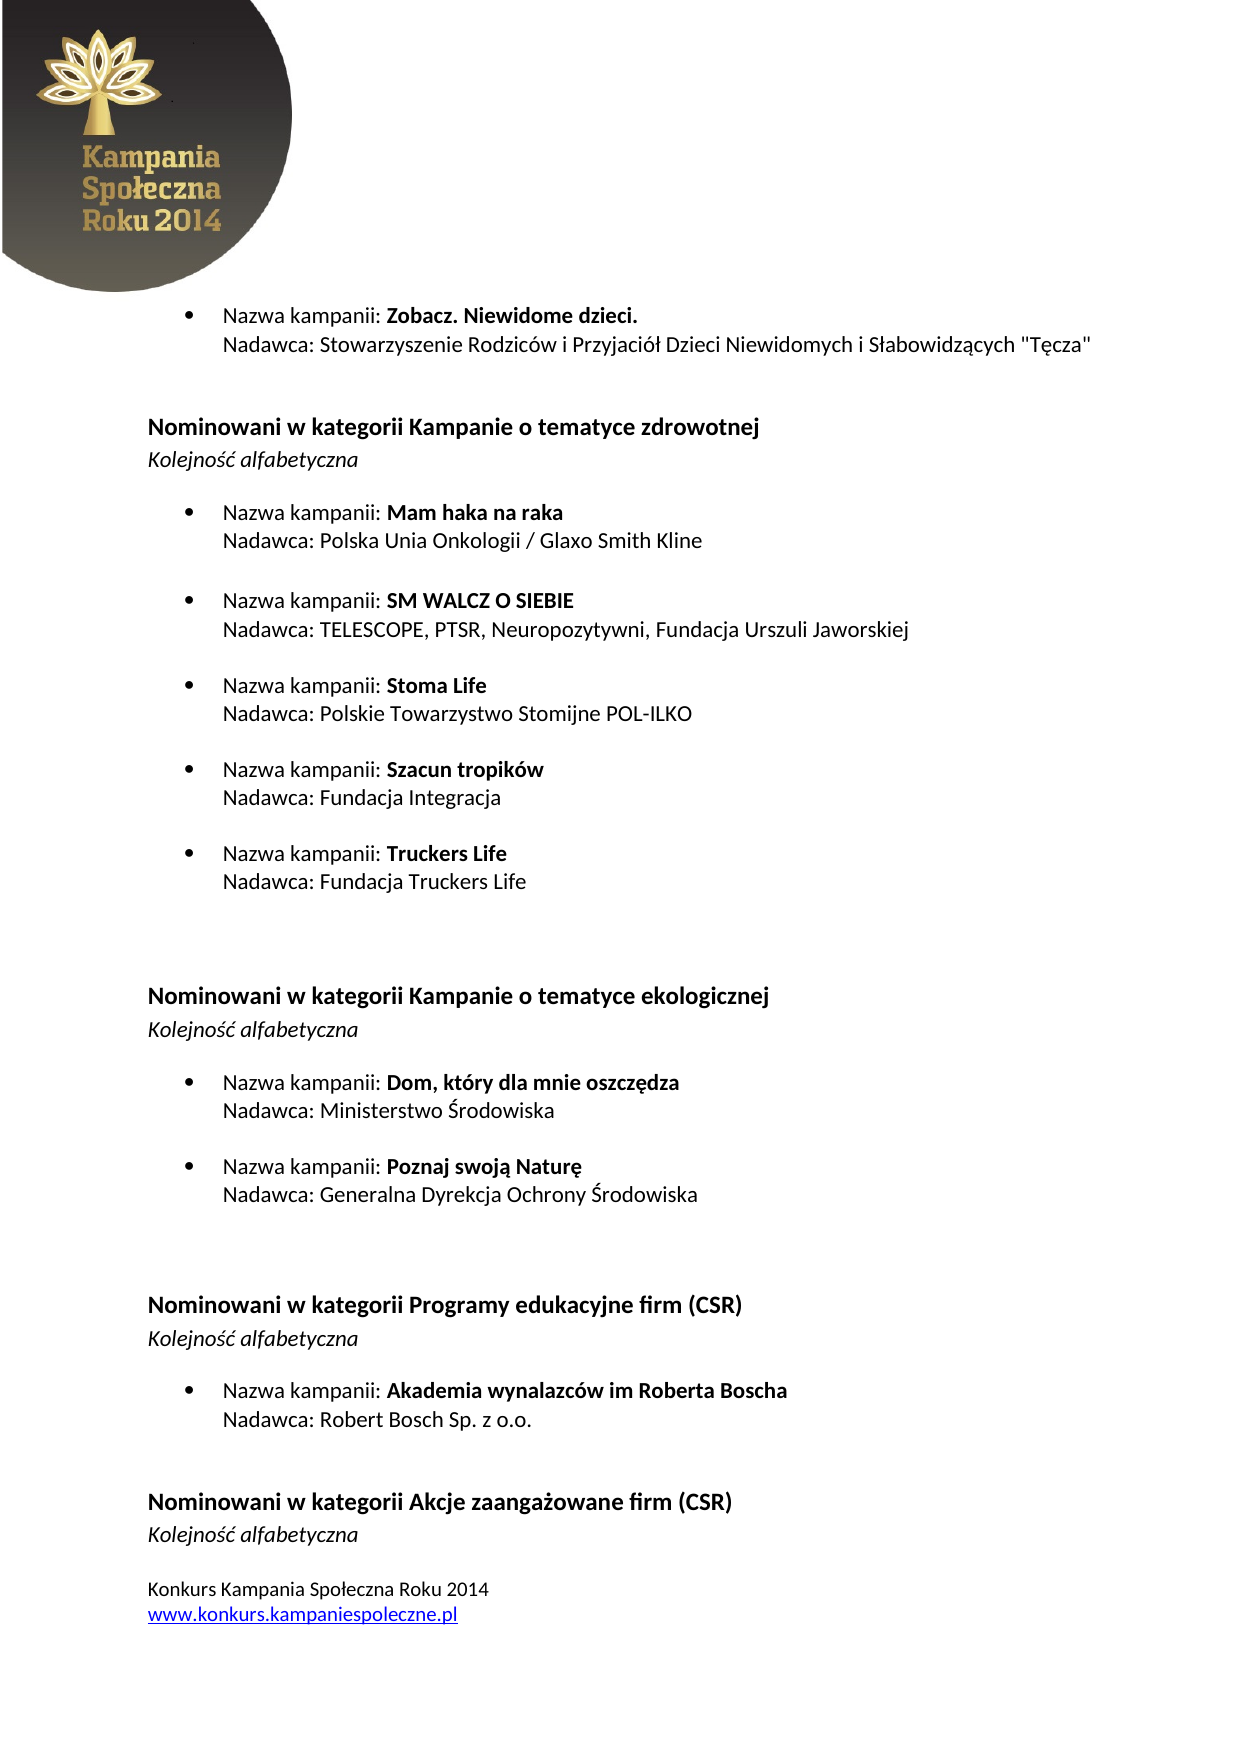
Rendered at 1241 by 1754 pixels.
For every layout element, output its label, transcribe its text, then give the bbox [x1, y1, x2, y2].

list Nazwa kampanii: Truckers Life [185, 839, 1092, 867]
text Nominowani w kategorii Kampanie o tematyce ekologicznej Kolejność alfabetyczna [148, 980, 1092, 1043]
list Nazwa kampanii: Poznaj swoją Naturę [185, 1152, 1092, 1180]
list Nazwa kampanii: Mam haka na raka [185, 498, 1092, 526]
text Nominowani w kategorii Kampanie o tematyce zdrowotnej Kolejność alfabetyczna [148, 411, 1092, 473]
picture [2, 0, 317, 302]
text Nominowani w kategorii Programy edukacyjne firm (CSR) Kolejność alfabetyczna [148, 1289, 1092, 1352]
list Nadawca: Ministerstwo Środowiska [223, 1096, 1092, 1124]
list Nadawca: Polska Unia Onkologii / Glaxo Smith Kline [223, 526, 1092, 554]
text Nominowani w kategorii Akcje zaangażowane firm (CSR) Kolejność alfabetyczna [148, 1486, 1092, 1548]
list Nadawca: TELESCOPE, PTSR, Neuropozytywni, Fundacja Urszuli Jaworskiej [223, 615, 1092, 643]
list Nazwa kampanii: Dom, który dla mnie oszczędza [185, 1068, 1092, 1096]
list Nadawca: Fundacja Truckers Life [223, 867, 1092, 895]
list Nadawca: Stowarzyszenie Rodziców i Przyjaciół Dzieci Niewidomych i Słabowidzących "Tęcza" [223, 330, 1092, 358]
list Nadawca: Polskie Towarzystwo Stomijne POL-ILKO [223, 699, 1092, 727]
list Nazwa kampanii: Zobacz. Niewidome dzieci. [185, 162, 1092, 330]
list Nazwa kampanii: Stoma Life [185, 671, 1092, 699]
list Nazwa kampanii: Akademia wynalazców im Roberta Boscha [185, 1377, 1092, 1405]
list Nazwa kampanii: SM WALCZ O SIEBIE [185, 587, 1092, 615]
list Nazwa kampanii: Szacun tropików [185, 755, 1092, 783]
list Nadawca: Fundacja Integracja [223, 783, 1092, 811]
list Nadawca: Generalna Dyrekcja Ochrony Środowiska [223, 1180, 1092, 1208]
list Nadawca: Robert Bosch Sp. z o.o. [223, 1405, 1092, 1433]
